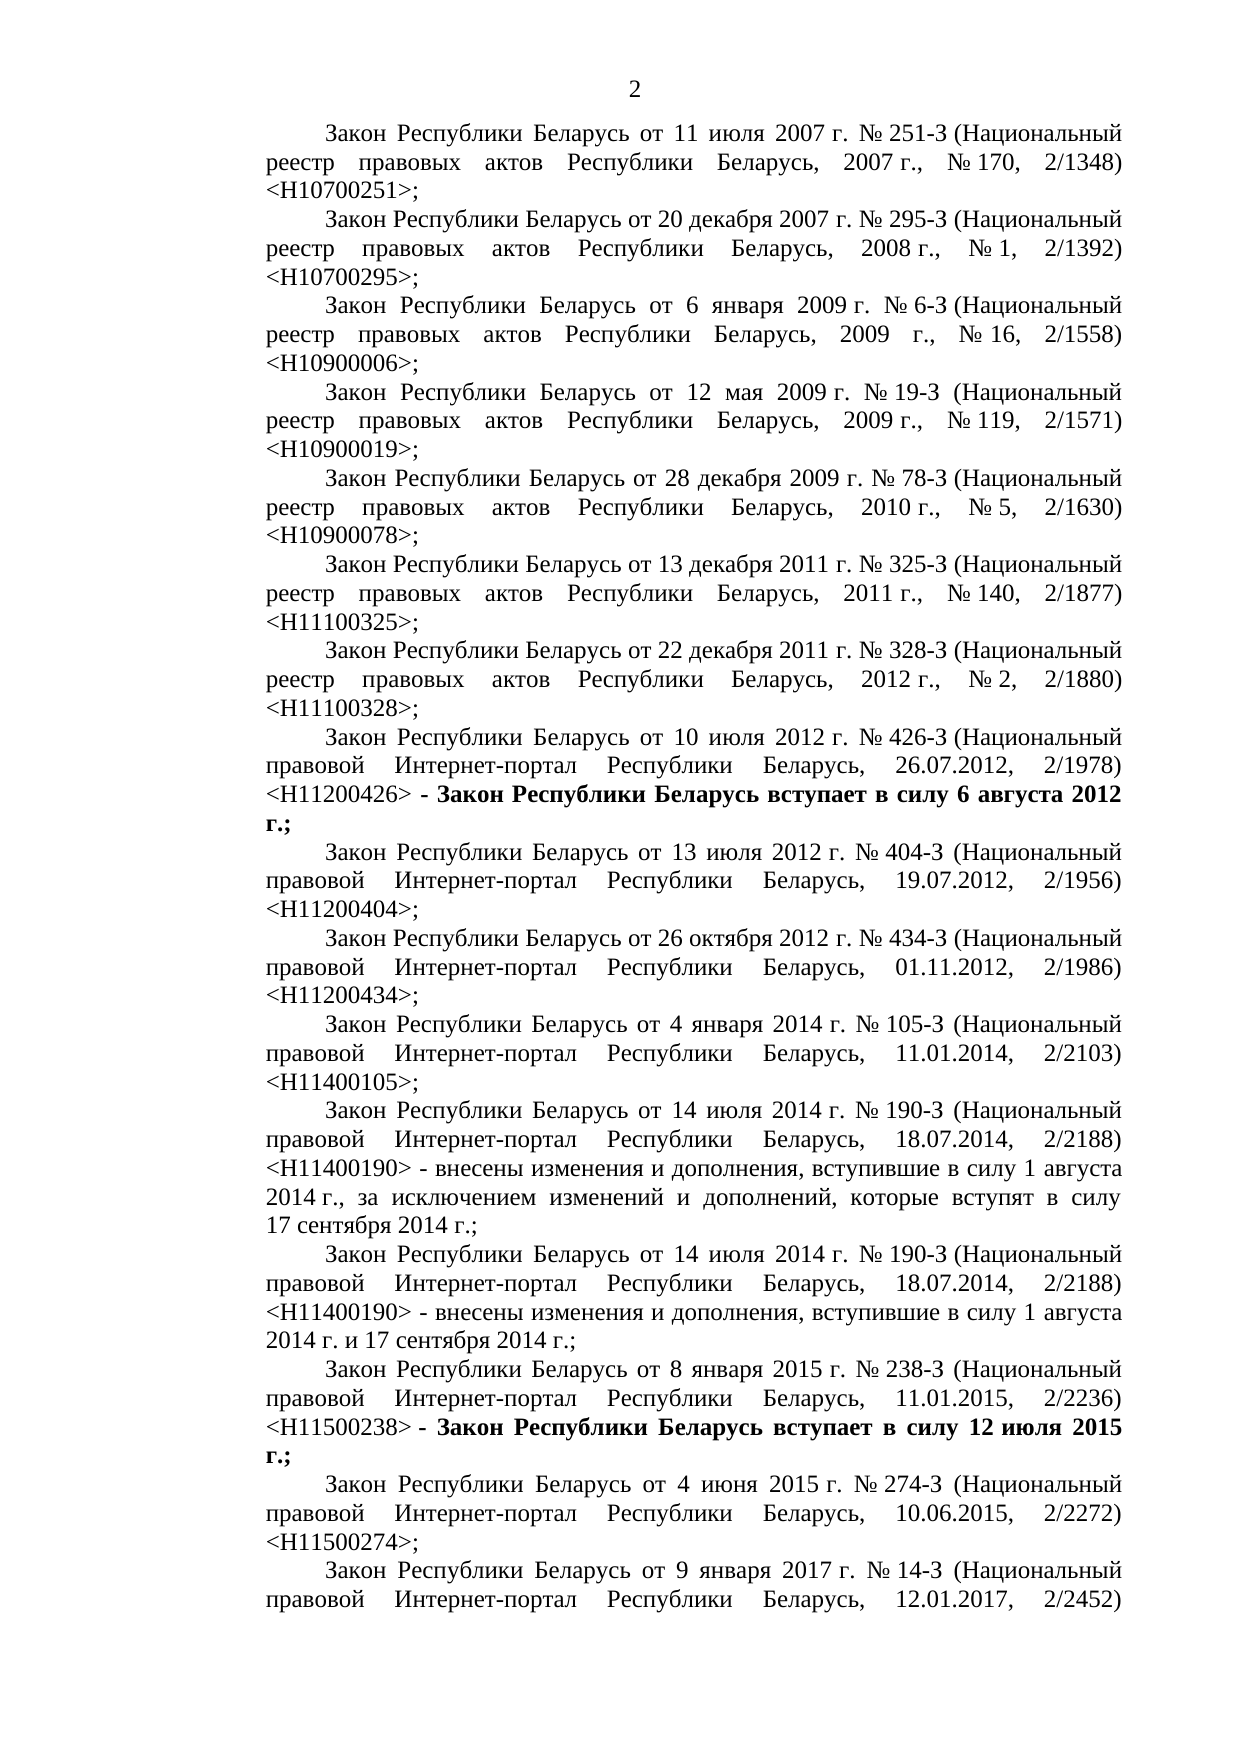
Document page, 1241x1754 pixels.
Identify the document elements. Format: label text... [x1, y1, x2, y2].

text Закон Республики Беларусь от 10 июля 2012 г. № 426-З (Национальный правовой Интернет-портал Республики Беларусь, 26.07.2012, 2/1978) <H11200426> - Закон Республики Беларусь вступает в силу 6 августа 2012 г.; [266, 722, 1122, 837]
text Закон Республики Беларусь от 28 декабря 2009 г. № 78-З (Национальный реестр правовых актов Республики Беларусь, 2010 г., № 5, 2/1630) <H10900078>; [266, 463, 1122, 549]
text Закон Республики Беларусь от 13 декабря 2011 г. № 325-З (Национальный реестр правовых актов Республики Беларусь, 2011 г., № 140, 2/1877) <H11100325>; [266, 549, 1122, 636]
text Закон Республики Беларусь от 4 января 2014 г. № 105-З (Национальный правовой Интернет-портал Республики Беларусь, 11.01.2014, 2/2103) <H11400105>; [266, 1009, 1122, 1096]
text Закон Республики Беларусь от 13 июля 2012 г. № 404-З (Национальный правовой Интернет-портал Республики Беларусь, 19.07.2012, 2/1956) <H11200404>; [266, 837, 1122, 923]
text Закон Республики Беларусь от 11 июля 2007 г. № 251-З (Национальный реестр правовых актов Республики Беларусь, 2007 г., № 170, 2/1348) <H10700251>; [266, 118, 1122, 204]
text Закон Республики Беларусь от 26 октября 2012 г. № 434-З (Национальный правовой Интернет-портал Республики Беларусь, 01.11.2012, 2/1986) <H11200434>; [266, 923, 1122, 1009]
text Закон Республики Беларусь от 6 января 2009 г. № 6-З (Национальный реестр правовых актов Республики Беларусь, 2009 г., № 16, 2/1558) <H10900006>; [266, 291, 1122, 377]
text Закон Республики Беларусь от 14 июля 2014 г. № 190-З (Национальный правовой Интернет-портал Республики Беларусь, 18.07.2014, 2/2188) <H11400190> - внесены изменения и дополнения, вступившие в силу 1 августа 2014 г. и 17 сентября 2014 г.; [266, 1239, 1122, 1354]
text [266, 1556, 1122, 1613]
text Закон Республики Беларусь от 4 июня 2015 г. № 274-З (Национальный правовой Интернет-портал Республики Беларусь, 10.06.2015, 2/2272) <H11500274>; [266, 1469, 1122, 1556]
text Закон Республики Беларусь от 8 января 2015 г. № 238-З (Национальный правовой Интернет-портал Республики Беларусь, 11.01.2015, 2/2236) <H11500238> - Закон Республики Беларусь вступает в силу 12 июля 2015 г.; [266, 1354, 1122, 1469]
text Закон Республики Беларусь от 14 июля 2014 г. № 190-З (Национальный правовой Интернет-портал Республики Беларусь, 18.07.2014, 2/2188) <H11400190> - внесены изменения и дополнения, вступившие в силу 1 августа 2014 г., за исключением изменений и дополнений, которые вступят в силу 17 сентября 2014 г.; [266, 1096, 1122, 1239]
text Закон Республики Беларусь от 20 декабря 2007 г. № 295-З (Национальный реестр правовых актов Республики Беларусь, 2008 г., № 1, 2/1392) <H10700295>; [266, 204, 1122, 291]
text Закон Республики Беларусь от 12 мая 2009 г. № 19-З (Национальный реестр правовых актов Республики Беларусь, 2009 г., № 119, 2/1571) <H10900019>; [266, 377, 1122, 463]
text Закон Республики Беларусь от 22 декабря 2011 г. № 328-З (Национальный реестр правовых актов Республики Беларусь, 2012 г., № 2, 2/1880) <H11100328>; [266, 636, 1122, 722]
